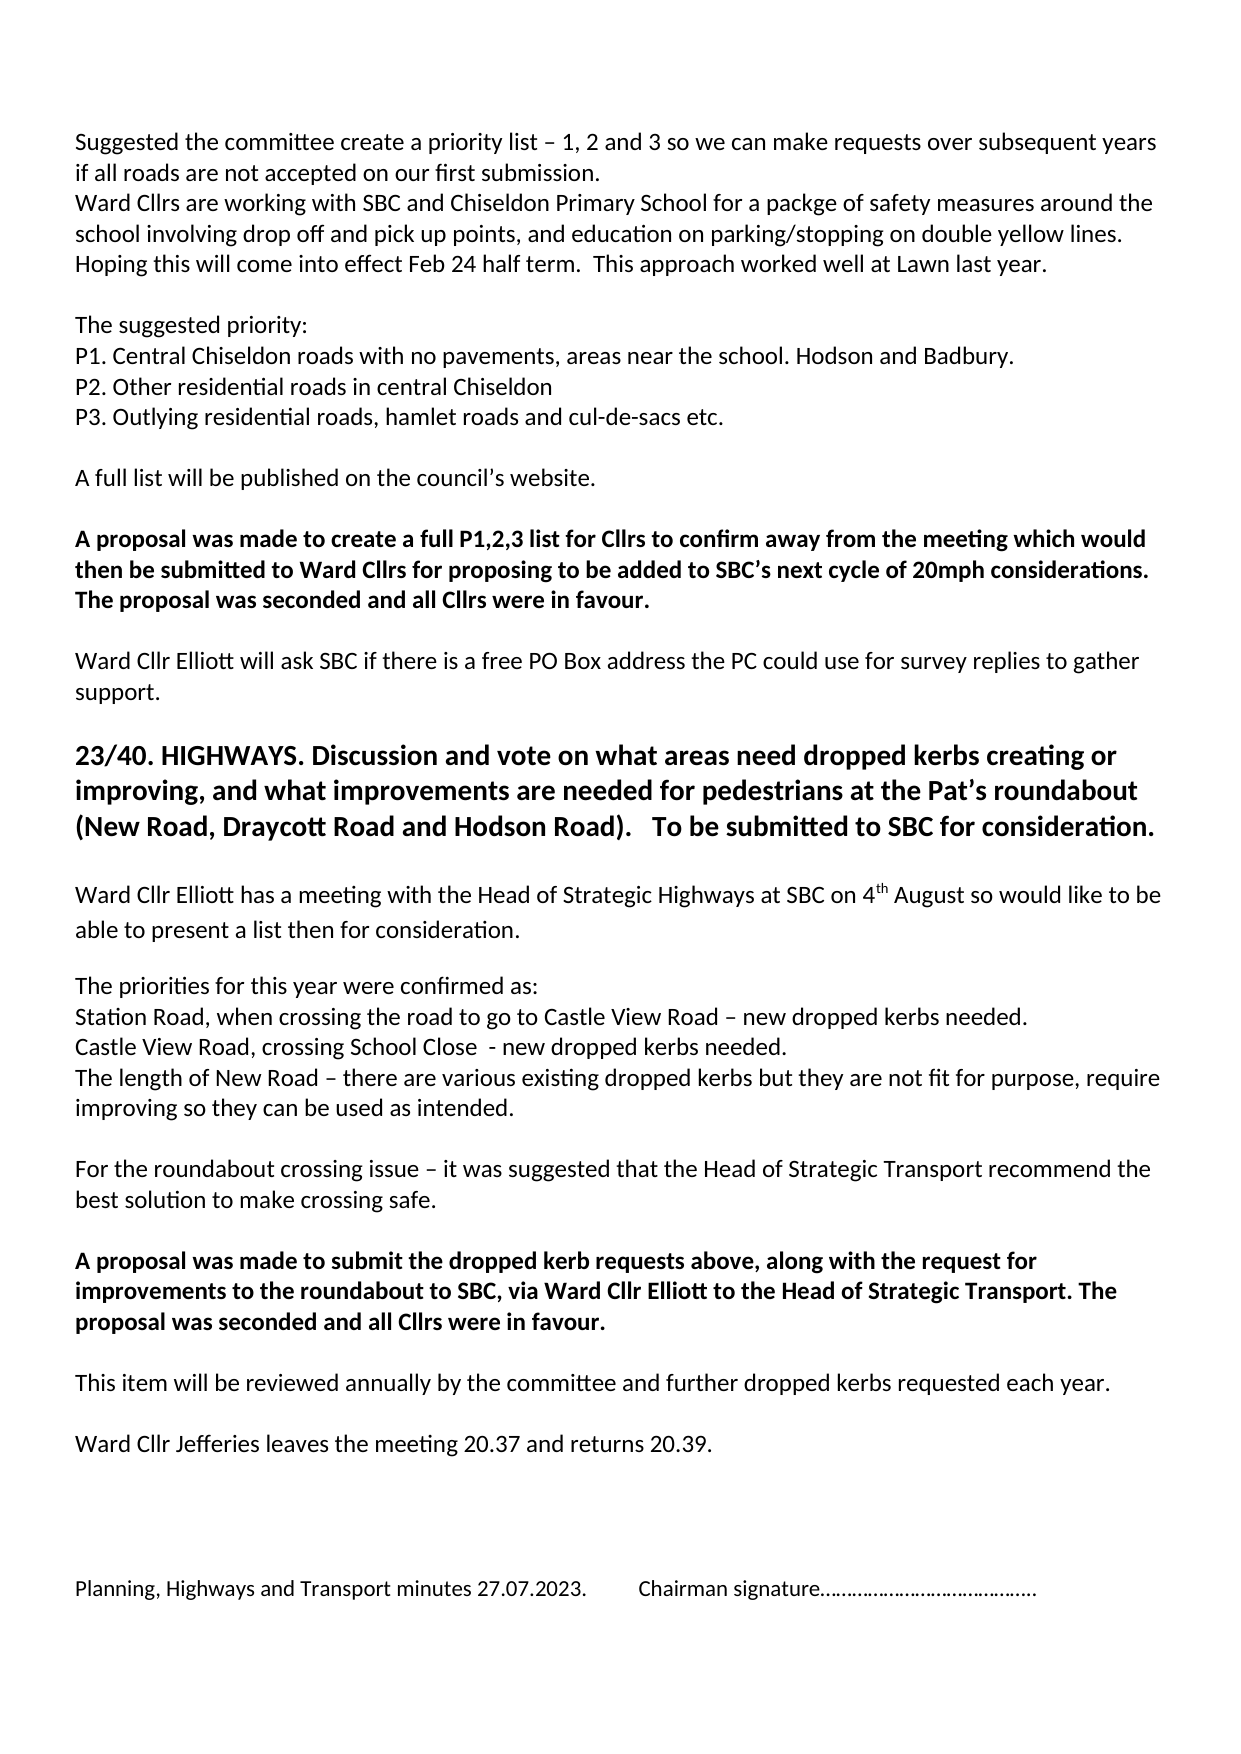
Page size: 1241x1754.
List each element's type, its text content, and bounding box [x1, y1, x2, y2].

text The length of New Road – there are various existing dropped kerbs but they are not fit for purpose, require improving so they can be used as intended. [75, 1062, 1165, 1123]
text P2. Other residential roads in central Chiseldon [75, 371, 1165, 401]
text This item will be reviewed annually by the committee and further dropped kerbs requested each year. [75, 1367, 1165, 1397]
text Ward Cllr Elliott will ask SBC if there is a free PO Box address the PC could use for survey replies to gather support. [75, 645, 1165, 706]
text Ward Cllrs are working with SBC and Chiseldon Primary School for a packge of safety measures around the school involving drop off and pick up points, and education on parking/stopping on double yellow lines. Hoping this will come into effect Feb 24 half term. This approach worked well at Lawn last year. [75, 187, 1165, 279]
text Station Road, when crossing the road to go to Castle View Road – new dropped kerbs needed. [75, 1001, 1165, 1031]
text A proposal was made to create a full P1,2,3 list for Cllrs to confirm away from the meeting which would then be submitted to Ward Cllrs for proposing to be added to SBC’s next cycle of 20mph considerations. The proposal was seconded and all Cllrs were in favour. [75, 523, 1165, 615]
text Ward Cllr Jefferies leaves the meeting 20.37 and returns 20.39. [75, 1397, 1165, 1458]
text P1. Central Chiseldon roads with no pavements, areas near the school. Hodson and Badbury. [75, 340, 1165, 371]
text Ward Cllr Elliott has a meeting with the Head of Strategic Highways at SBC on 4th August so would like to be able to present a list then for consideration. [75, 879, 1165, 945]
text P3. Outlying residential roads, hamlet roads and cul-de-sacs etc. [75, 401, 1165, 432]
text A full list will be published on the council’s website. [75, 462, 1165, 493]
text A proposal was made to submit the dropped kerb requests above, along with the request for improvements to the roundabout to SBC, via Ward Cllr Elliott to the Head of Strategic Transport. The proposal was seconded and all Cllrs were in favour. [75, 1245, 1165, 1336]
text For the roundabout crossing issue – it was suggested that the Head of Strategic Transport recommend the best solution to make crossing safe. [75, 1153, 1165, 1214]
text The priorities for this year were confirmed as: [75, 970, 1165, 1001]
text Suggested the committee create a priority list – 1, 2 and 3 so we can make requests over subsequent years if all roads are not accepted on our first submission. [75, 126, 1165, 187]
text Castle View Road, crossing School Close - new dropped kerbs needed. [75, 1031, 1165, 1062]
text 23/40. HIGHWAYS. Discussion and vote on what areas need dropped kerbs creating or improving, and what improvements are needed for pedestrians at the Pat’s roundabout (New Road, Draycott Road and Hodson Road). To be submitted to SBC for consideration. [75, 737, 1165, 844]
text The suggested priority: [75, 309, 1165, 340]
